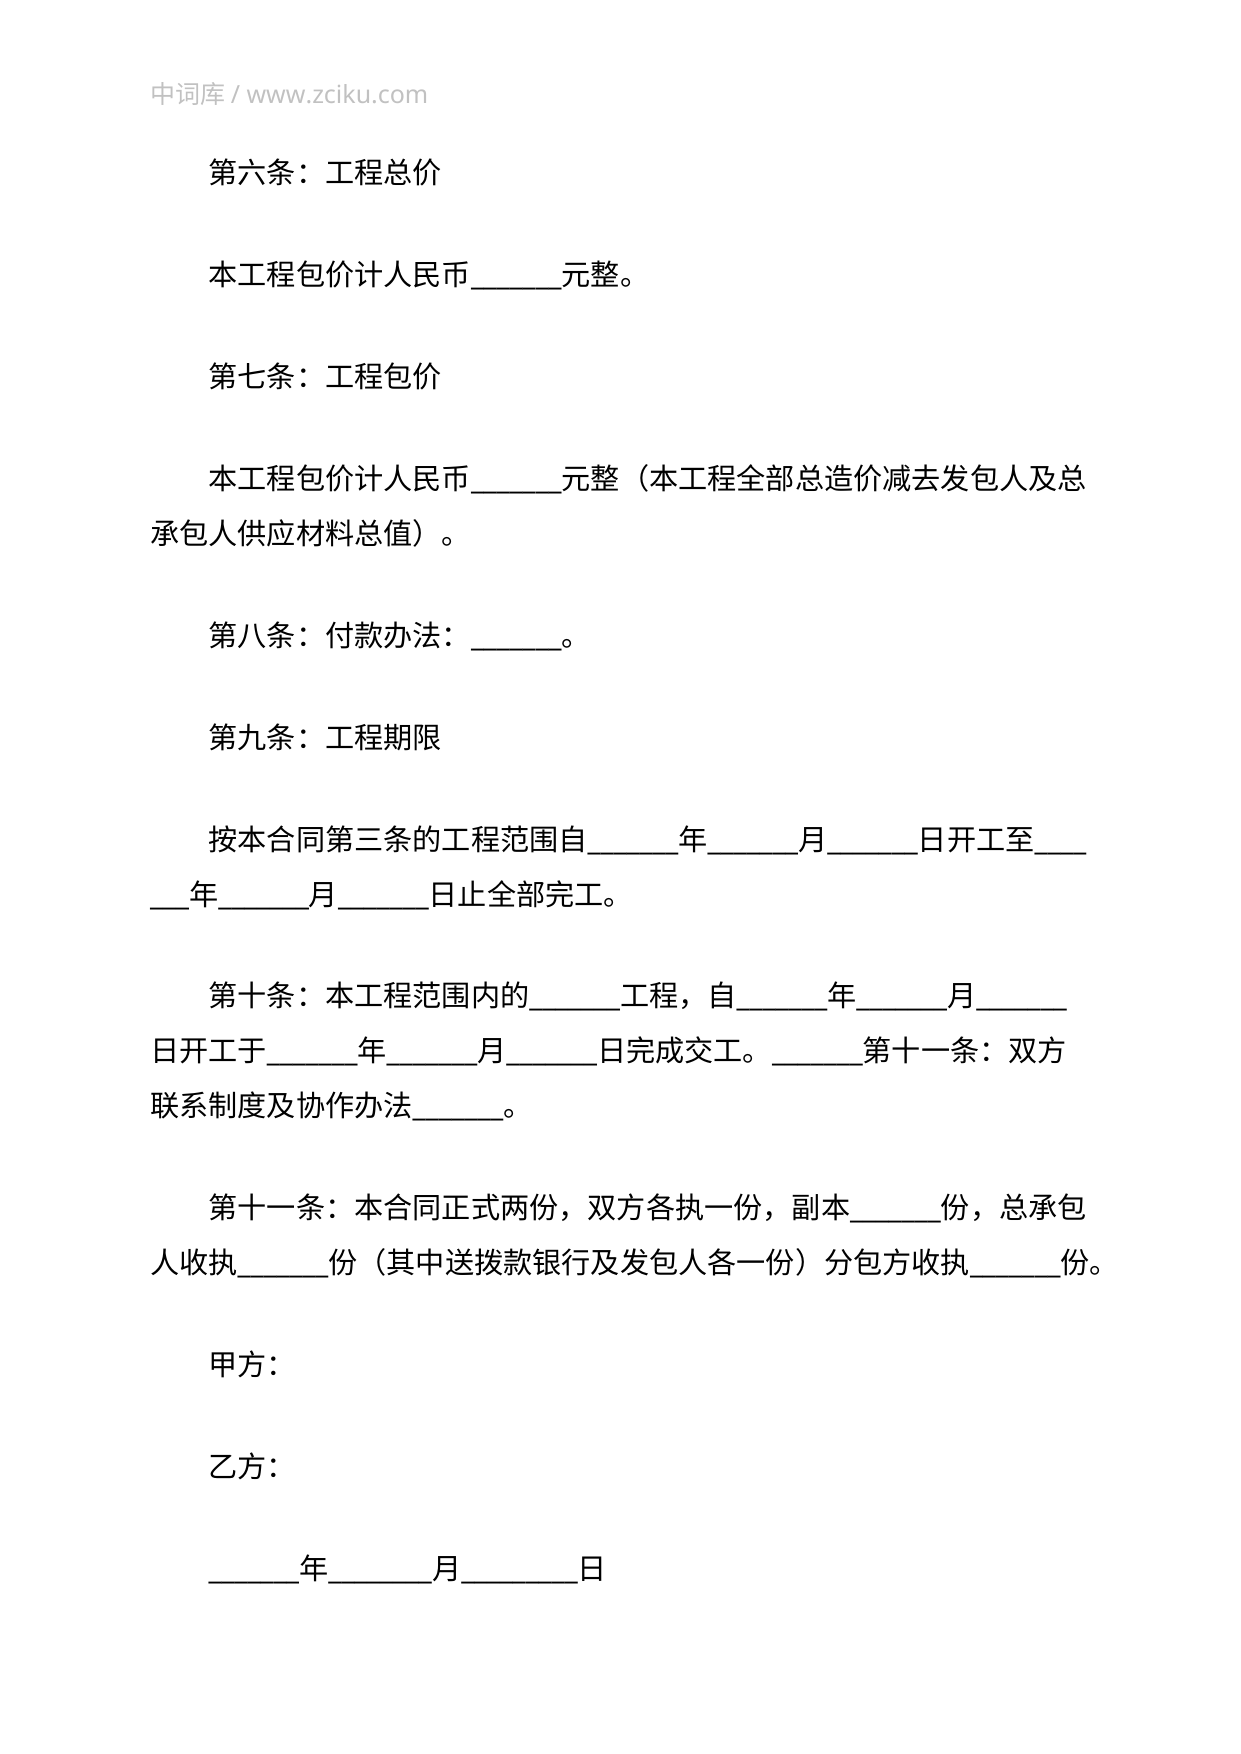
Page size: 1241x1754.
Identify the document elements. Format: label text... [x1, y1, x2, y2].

text 乙方： [150, 1444, 1090, 1486]
text 第九条：工程期限 [150, 714, 1090, 757]
text _______年________月_________日 [150, 1546, 1090, 1588]
text 第八条：付款办法：_______。 [150, 612, 1090, 655]
text 第七条：工程包价 [150, 354, 1090, 396]
text 本工程包价计人民币_______元整。 [150, 252, 1090, 294]
text 第六条：工程总价 [150, 150, 1090, 192]
text 第十条：本工程范围内的_______工程，自_______年_______月_______日开工于_______年_______月_______日完成交工。_______第十一条：双方联系制度及协作办法_______。 [150, 973, 1090, 1125]
text 甲方： [150, 1342, 1090, 1384]
text 第十一条：本合同正式两份，双方各执一份，副本_______份，总承包人收执_______份（其中送拨款银行及发包人各一份）分包方收执_______份。 [150, 1185, 1090, 1282]
text 按本合同第三条的工程范围自_______年_______月_______日开工至_______年_______月_______日止全部完工。 [150, 816, 1090, 913]
text 本工程包价计人民币_______元整（本工程全部总造价减去发包人及总承包人供应材料总值）。 [150, 456, 1090, 553]
